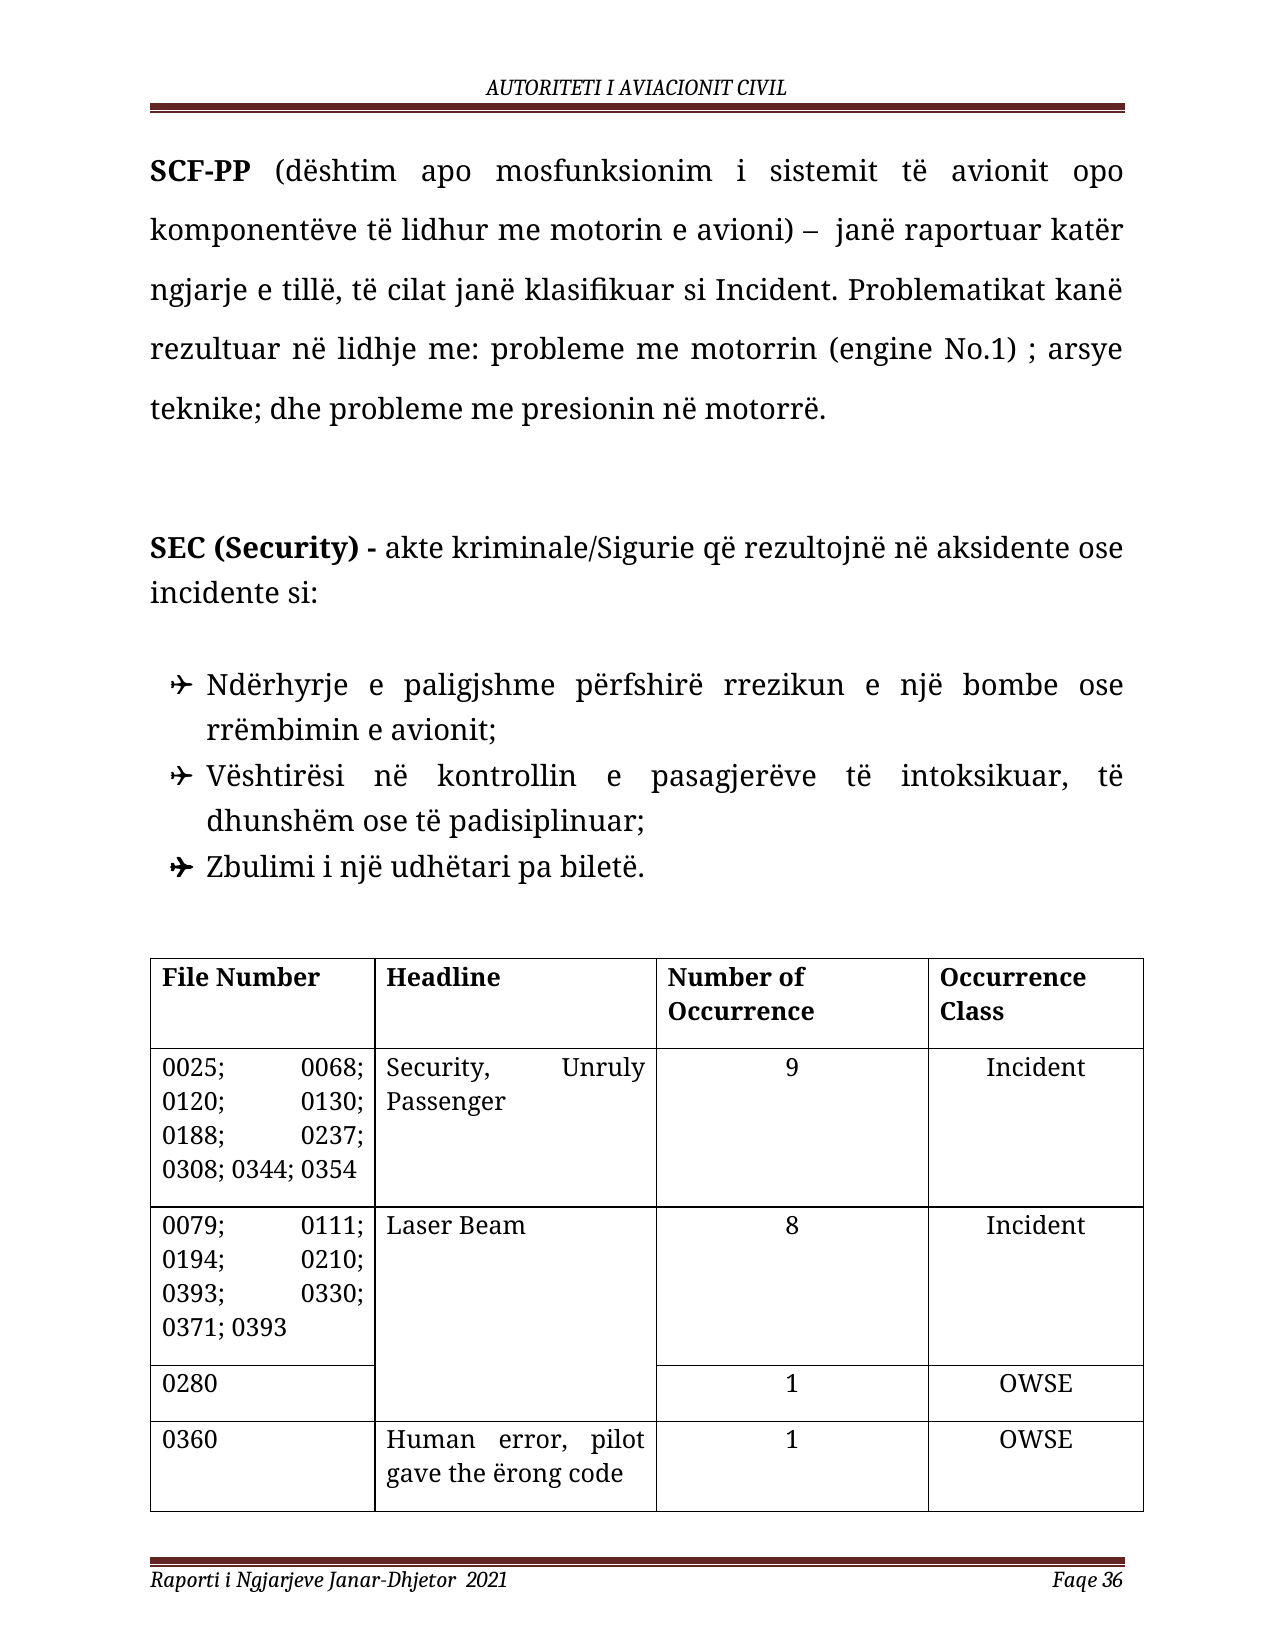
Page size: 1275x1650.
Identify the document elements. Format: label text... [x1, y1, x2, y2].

table_header Headline [376, 959, 656, 1048]
text SEC (Security) - akte kriminale/Sigurie që rezultojnë në aksidente ose incidente si: [150, 527, 1125, 612]
table_header Number of Occurrence [657, 959, 928, 1048]
list Zbulimi i një udhëtari pa biletë. [169, 846, 1125, 886]
list Ndërhyrje e paligjshme përfshirë rrezikun e një bombe ose rrëmbimin e avionit; [169, 664, 1125, 749]
table_cell 8 [657, 1208, 928, 1364]
table_cell Security, Unruly Passenger [376, 1049, 656, 1206]
table_cell 1 [657, 1366, 928, 1421]
table_cell OWSE [929, 1422, 1143, 1511]
table_cell 9 [657, 1049, 928, 1206]
table_header Occurrence Class [929, 959, 1143, 1048]
text SCF-PP (dështim apo mosfunksionim i sistemit të avionit opo komponentëve të lidhur me motorin e avioni) – janë raportuar katër ngjarje e tillë, të cilat janë klasifikuar si Incident. Problematikat kanë rezultuar në lidhje me: probleme me motorrin (engine No.1) ; arsye teknike; dhe probleme me presionin në motorrë. [150, 150, 1125, 428]
table_cell 0280 [151, 1366, 374, 1421]
table_cell Incident [929, 1049, 1143, 1206]
table_cell Human error, pilot gave the ërong code [376, 1422, 656, 1511]
table_cell 0025; 0068; 0120; 0130; 0188; 0237; 0308; 0344; 0354 [151, 1049, 374, 1206]
table_cell Incident [929, 1208, 1143, 1364]
table_cell OWSE [929, 1366, 1143, 1421]
table_cell 0360 [151, 1422, 374, 1511]
table_header File Number [151, 959, 374, 1048]
list Vështirësi në kontrollin e pasagjerëve të intoksikuar, të dhunshëm ose të padisiplinuar; [169, 755, 1125, 840]
table_cell Laser Beam [376, 1208, 656, 1421]
table_cell 0079; 0111; 0194; 0210; 0393; 0330; 0371; 0393 [151, 1208, 374, 1364]
table_cell 1 [657, 1422, 928, 1511]
